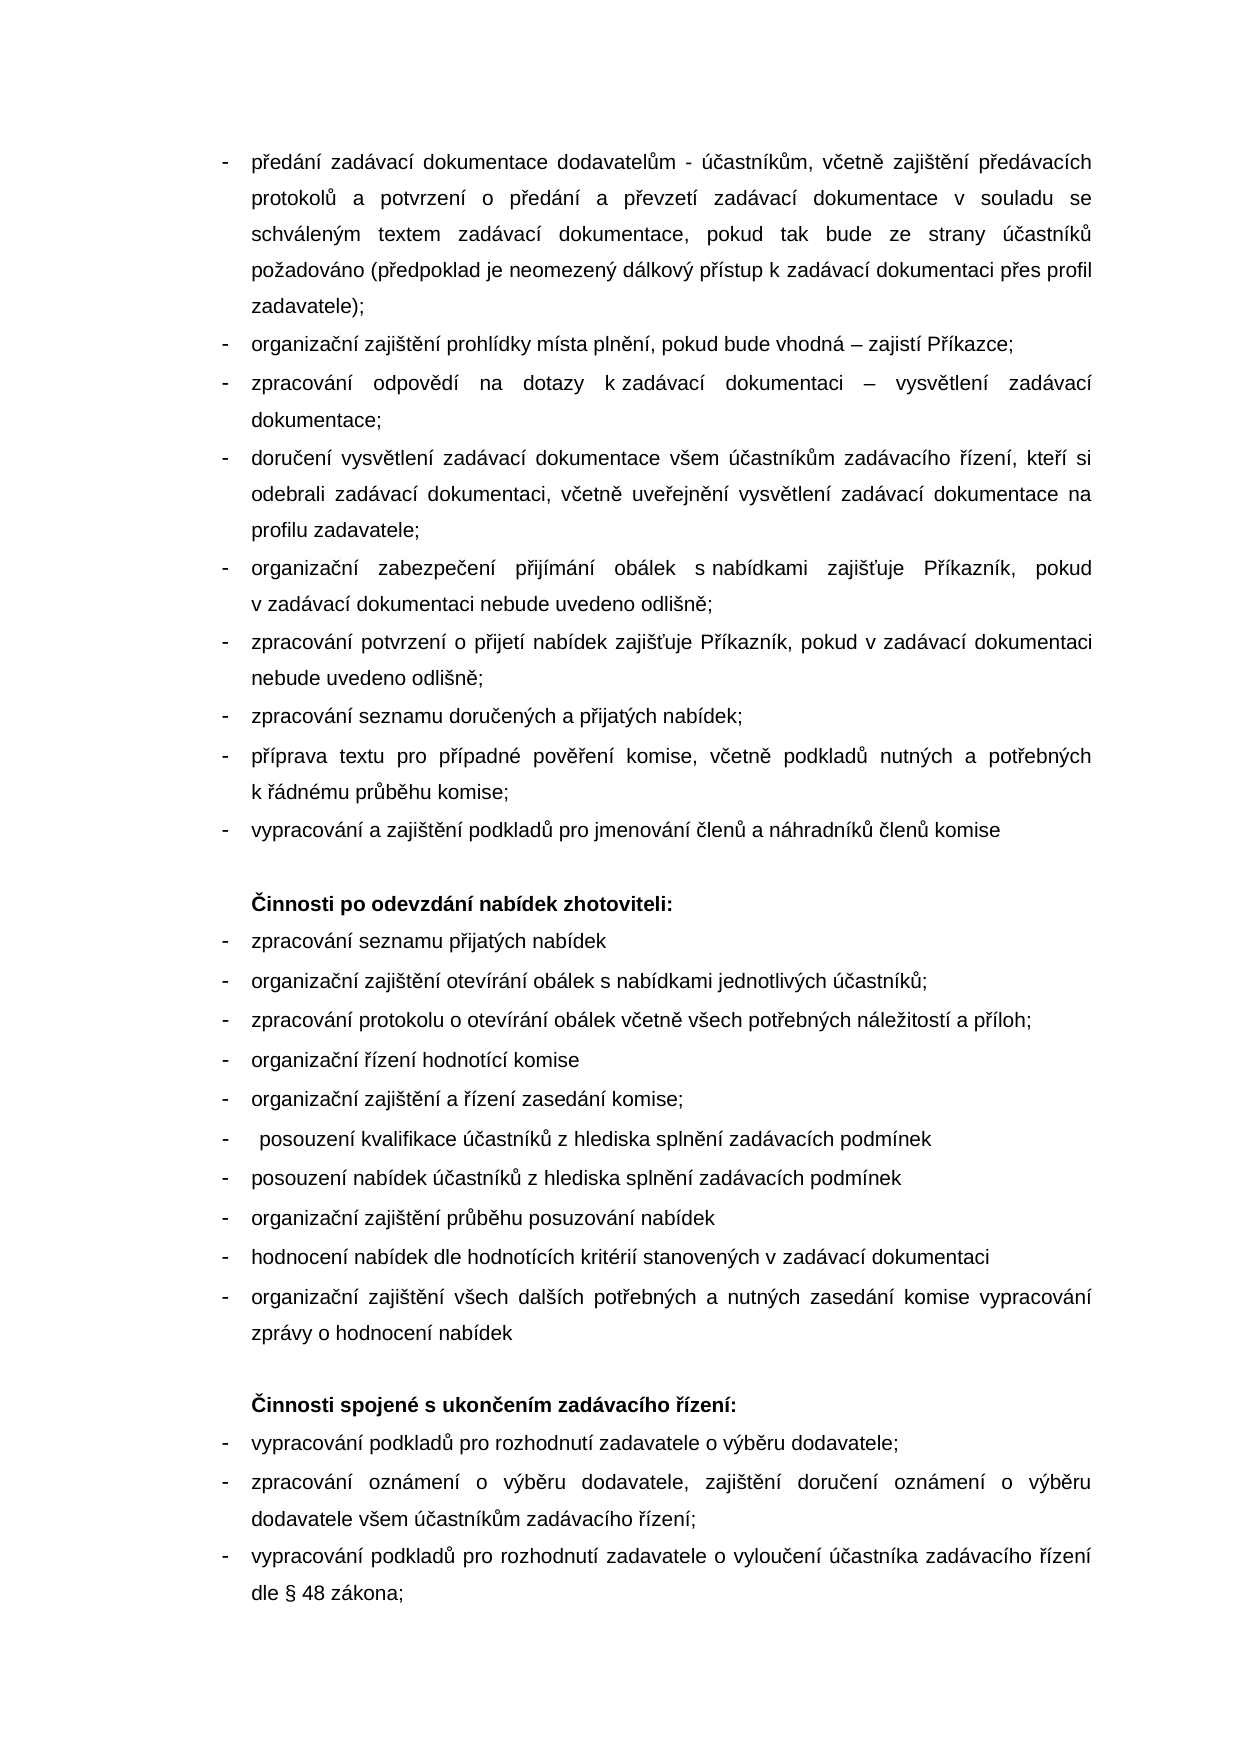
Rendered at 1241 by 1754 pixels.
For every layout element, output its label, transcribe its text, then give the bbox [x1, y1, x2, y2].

list zpracování oznámení o výběru dodavatele, zajištění doručení oznámení o výběru dodavatele všem účastníkům zadávacího řízení; [221, 1468, 1093, 1531]
list zpracování odpovědí na dotazy k zadávací dokumentaci – vysvětlení zadávací dokumentace; [221, 369, 1093, 431]
list zpracování seznamu přijatých nabídek [221, 927, 1093, 954]
list příprava textu pro případné pověření komise, včetně podkladů nutných a potřebných k řádnému průběhu komise; [221, 742, 1093, 804]
list posouzení kvalifikace účastníků z hlediska splnění zadávacích podmínek [222, 1125, 1093, 1151]
list vypracování a zajištění podkladů pro jmenování členů a náhradníků členů komise [221, 816, 1093, 842]
list hodnocení nabídek dle hodnotících kritérií stanovených v zadávací dokumentaci [221, 1243, 1093, 1269]
list organizační řízení hodnotící komise [222, 1046, 1093, 1072]
list organizační zajištění a řízení zasedání komise; [221, 1085, 1093, 1112]
list předání zadávací dokumentace dodavatelům - účastníkům, včetně zajištění předávacích protokolů a potvrzení o předání a převzetí zadávací dokumentace v souladu se schváleným textem zadávací dokumentace, pokud tak bude ze strany účastníků požadováno (předpoklad je neomezený dálkový přístup k zadávací dokumentaci přes profil zadavatele); [221, 148, 1093, 318]
list vypracování podkladů pro rozhodnutí zadavatele o výběru dodavatele; [221, 1429, 1093, 1455]
list vypracování podkladů pro rozhodnutí zadavatele o vyloučení účastníka zadávacího řízení dle § 48 zákona; [221, 1542, 1093, 1605]
list zpracování protokolu o otevírání obálek včetně všech potřebných náležitostí a příloh; [222, 1006, 1093, 1033]
list organizační zajištění otevírání obálek s nabídkami jednotlivých účastníků; [221, 967, 1093, 993]
list organizační zajištění průběhu posuzování nabídek [221, 1204, 1093, 1230]
list doručení vysvětlení zadávací dokumentace všem účastníkům zadávacího řízení, kteří si odebrali zadávací dokumentaci, včetně uveřejnění vysvětlení zadávací dokumentace na profilu zadavatele; [221, 443, 1093, 542]
text Činnosti po odevzdání nabídek zhotoviteli: [251, 891, 1093, 915]
list organizační zajištění prohlídky místa plnění, pokud bude vhodná – zajistí Příkazce; [221, 330, 1093, 356]
text Činnosti spojené s ukončením zadávacího řízení: [251, 1393, 1093, 1417]
list organizační zajištění všech dalších potřebných a nutných zasedání komise vypracování zprávy o hodnocení nabídek [221, 1283, 1093, 1345]
list zpracování seznamu doručených a přijatých nabídek; [221, 702, 1093, 728]
list zpracování potvrzení o přijetí nabídek zajišťuje Příkazník, pokud v zadávací dokumentaci nebude uvedeno odlišně; [221, 628, 1093, 690]
list organizační zabezpečení přijímání obálek s nabídkami zajišťuje Příkazník, pokud v zadávací dokumentaci nebude uvedeno odlišně; [221, 554, 1093, 616]
list posouzení nabídek účastníků z hlediska splnění zadávacích podmínek [221, 1164, 1093, 1191]
